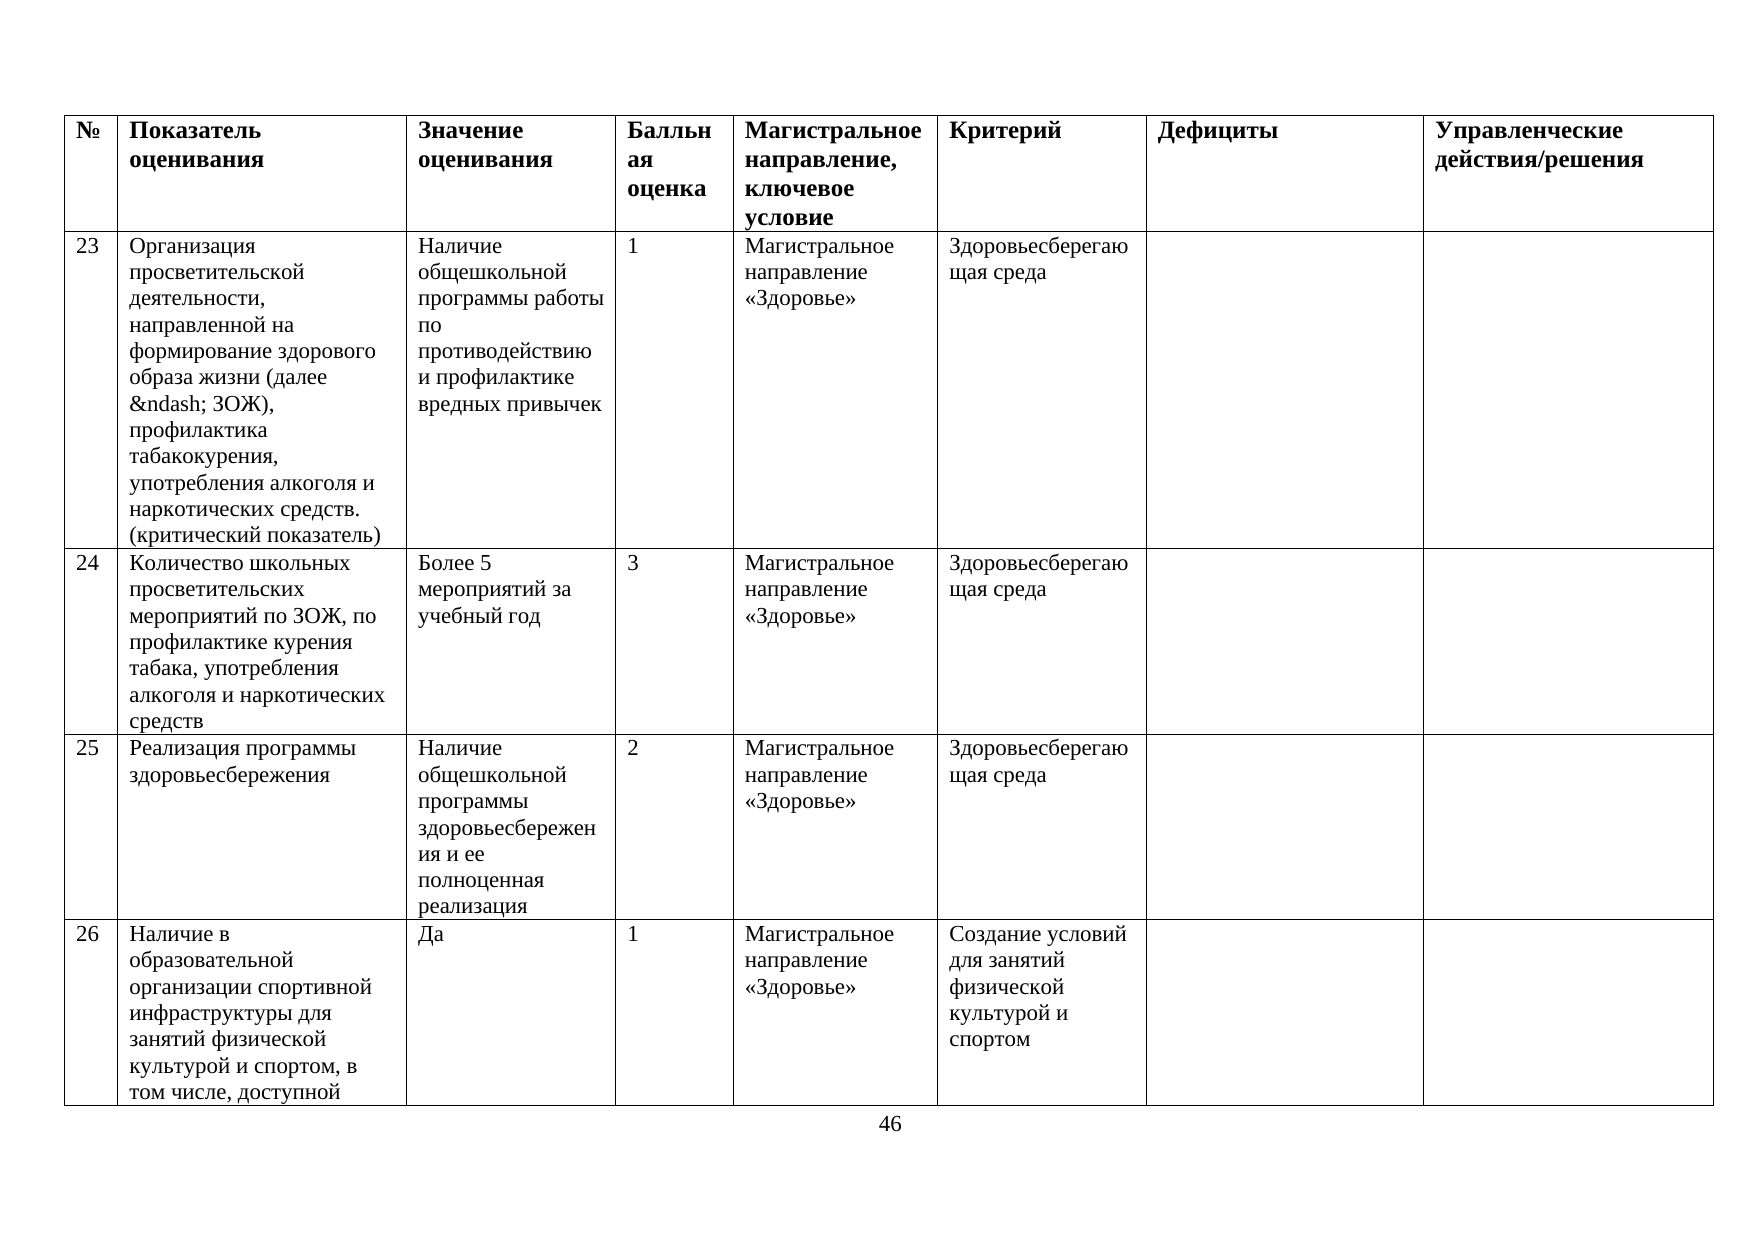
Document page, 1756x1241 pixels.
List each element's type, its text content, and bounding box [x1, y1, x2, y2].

table_cell [1424, 735, 1713, 919]
table_cell [1147, 735, 1423, 919]
table_header Дефициты [1147, 116, 1423, 231]
table_cell 3 [616, 549, 733, 733]
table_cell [118, 920, 406, 1104]
table_cell [1424, 549, 1713, 733]
table_header Балльная оценка [616, 116, 733, 231]
table_cell Здоровьесберегающая среда [938, 549, 1146, 733]
table_cell 25 [65, 735, 117, 919]
table_cell 24 [65, 549, 117, 733]
table_cell 1 [616, 920, 733, 1104]
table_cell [938, 920, 1146, 1104]
table_cell [1424, 232, 1713, 548]
table_header Показатель оценивания [118, 116, 406, 231]
table_cell Наличие общешкольной программы здоровьесбережения и ее полноценная реализация [407, 735, 615, 919]
table_header Значение оценивания [407, 116, 615, 231]
table_cell Магистральное направление «Здоровье» [734, 549, 937, 733]
table_cell 2 [616, 735, 733, 919]
table_header № [65, 116, 117, 231]
table_cell [1147, 232, 1423, 548]
table_header Управленческие действия/решения [1424, 116, 1713, 231]
table_cell Наличие общешкольной программы работы по противодействию и профилактике вредных привычек [407, 232, 615, 548]
table_cell [1147, 549, 1423, 733]
table_cell Организация просветительской деятельности, направленной на формирование здорового образа жизни (далее &ndash; ЗОЖ), профилактика табакокурения, употребления алкоголя и наркотических средств. (критический показатель) [118, 232, 406, 548]
table_cell 1 [616, 232, 733, 548]
table_header Магистральное направление, ключевое условие [734, 116, 937, 231]
table_cell 26 [65, 920, 117, 1104]
table_cell Магистральное направление «Здоровье» [734, 735, 937, 919]
table_cell Более 5 мероприятий за учебный год [407, 549, 615, 733]
table_cell 23 [65, 232, 117, 548]
table_cell [1147, 920, 1423, 1104]
table_cell Магистральное направление «Здоровье» [734, 232, 937, 548]
table_cell Магистральное направление «Здоровье» [734, 920, 937, 1104]
table_cell Здоровьесберегающая среда [938, 232, 1146, 548]
table_cell Да [407, 920, 615, 1104]
table_cell Здоровьесберегающая среда [938, 735, 1146, 919]
table_header Критерий [938, 116, 1146, 231]
table_cell Количество школьных просветительских мероприятий по ЗОЖ, по профилактике курения табака, употребления алкоголя и наркотических средств [118, 549, 406, 733]
table_cell Реализация программы здоровьесбережения [118, 735, 406, 919]
table_cell [1424, 920, 1713, 1104]
